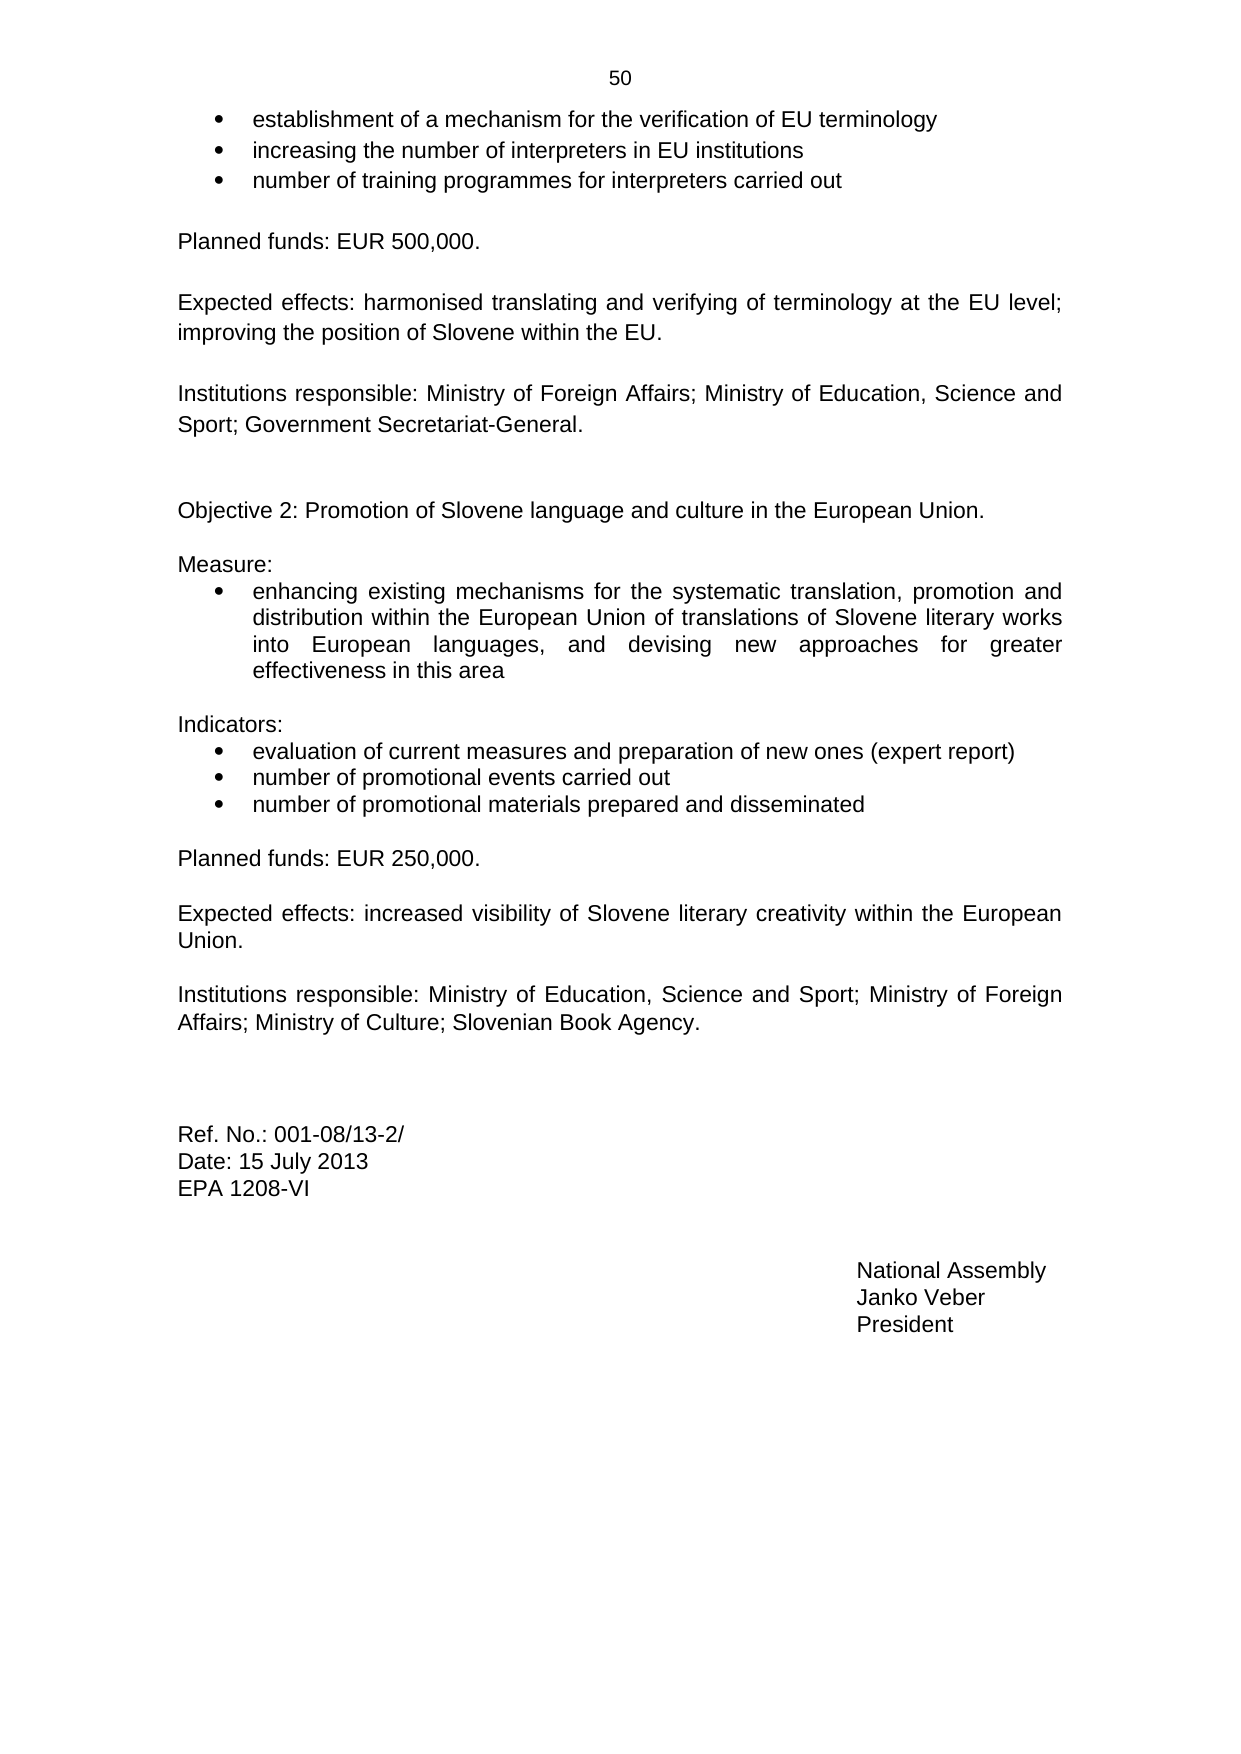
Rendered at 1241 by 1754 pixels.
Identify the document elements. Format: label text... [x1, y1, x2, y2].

list enhancing existing mechanisms for the systematic translation, promotion and distribution within the European Union of translations of Slovene literary works into European languages, and devising new approaches for greater effectiveness in this area [215, 578, 1063, 683]
text Indicators: [177, 711, 1063, 738]
text Janko Veber [177, 1283, 1063, 1310]
text Expected effects: harmonised translating and verifying of terminology at the EU level; improving the position of Slovene within the EU. [177, 289, 1063, 346]
text Date: 15 July 2013 [177, 1147, 1063, 1174]
text Planned funds: EUR 500,000. [177, 228, 1063, 254]
list increasing the number of interpreters in EU institutions [215, 137, 1063, 163]
text Measure: [177, 551, 1063, 578]
text Institutions responsible: Ministry of Education, Science and Sport; Ministry of Foreign Affairs; Ministry of Culture; Slovenian Book Agency. [177, 981, 1063, 1035]
text Institutions responsible: Ministry of Foreign Affairs; Ministry of Education, Science and Sport; Government Secretariat-General. [177, 380, 1063, 437]
text Ref. No.: 001-08/13-2/ [177, 1120, 1063, 1147]
list number of promotional materials prepared and disseminated [215, 791, 1063, 817]
text EPA 1208-VI [177, 1174, 1063, 1201]
text Objective 2: Promotion of Slovene language and culture in the European Union. [177, 496, 1063, 523]
text President [177, 1310, 1063, 1337]
text National Assembly [177, 1256, 1063, 1283]
list establishment of a mechanism for the verification of EU terminology [215, 106, 1063, 133]
list evaluation of current measures and preparation of new ones (expert report) [215, 738, 1063, 764]
text Expected effects: increased visibility of Slovene literary creativity within the European Union. [177, 899, 1063, 953]
list number of training programmes for interpreters carried out [215, 167, 1063, 194]
text Planned funds: EUR 250,000. [177, 844, 1063, 871]
list number of promotional events carried out [215, 764, 1063, 791]
